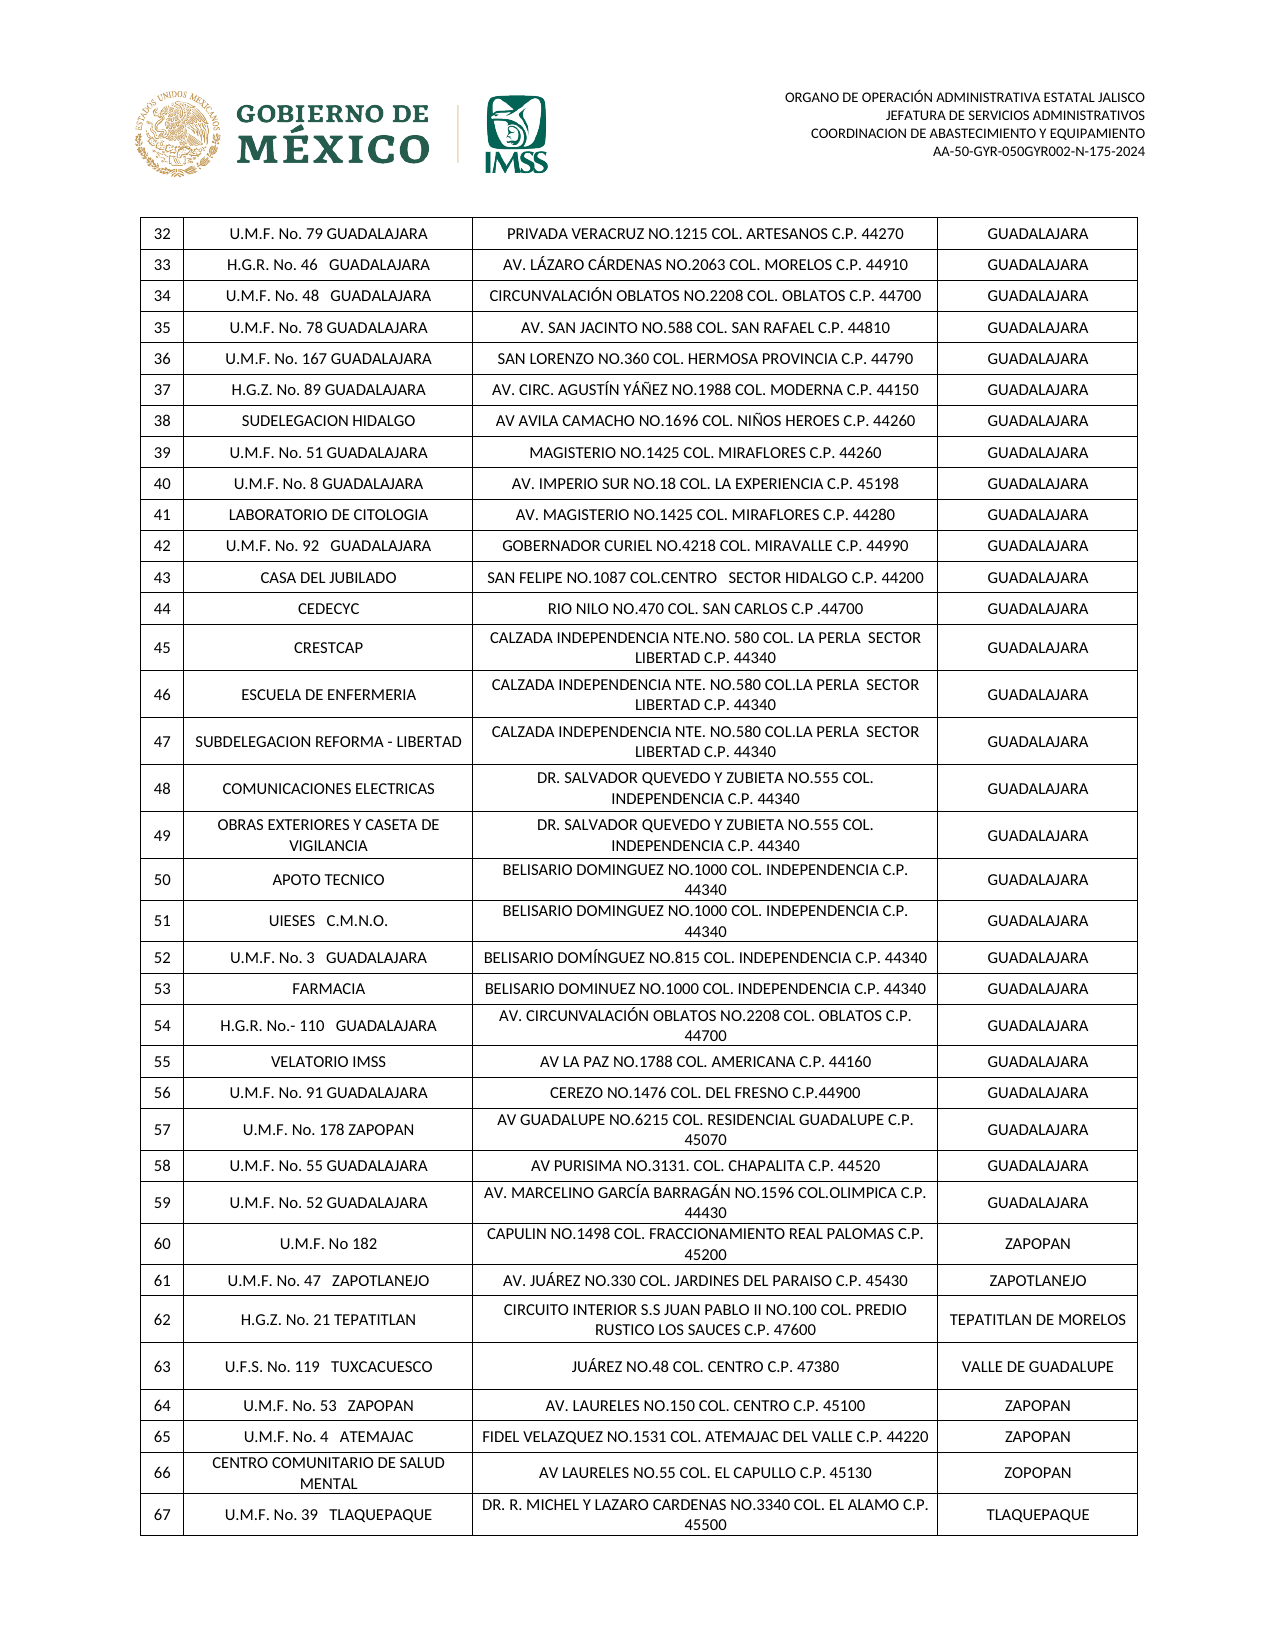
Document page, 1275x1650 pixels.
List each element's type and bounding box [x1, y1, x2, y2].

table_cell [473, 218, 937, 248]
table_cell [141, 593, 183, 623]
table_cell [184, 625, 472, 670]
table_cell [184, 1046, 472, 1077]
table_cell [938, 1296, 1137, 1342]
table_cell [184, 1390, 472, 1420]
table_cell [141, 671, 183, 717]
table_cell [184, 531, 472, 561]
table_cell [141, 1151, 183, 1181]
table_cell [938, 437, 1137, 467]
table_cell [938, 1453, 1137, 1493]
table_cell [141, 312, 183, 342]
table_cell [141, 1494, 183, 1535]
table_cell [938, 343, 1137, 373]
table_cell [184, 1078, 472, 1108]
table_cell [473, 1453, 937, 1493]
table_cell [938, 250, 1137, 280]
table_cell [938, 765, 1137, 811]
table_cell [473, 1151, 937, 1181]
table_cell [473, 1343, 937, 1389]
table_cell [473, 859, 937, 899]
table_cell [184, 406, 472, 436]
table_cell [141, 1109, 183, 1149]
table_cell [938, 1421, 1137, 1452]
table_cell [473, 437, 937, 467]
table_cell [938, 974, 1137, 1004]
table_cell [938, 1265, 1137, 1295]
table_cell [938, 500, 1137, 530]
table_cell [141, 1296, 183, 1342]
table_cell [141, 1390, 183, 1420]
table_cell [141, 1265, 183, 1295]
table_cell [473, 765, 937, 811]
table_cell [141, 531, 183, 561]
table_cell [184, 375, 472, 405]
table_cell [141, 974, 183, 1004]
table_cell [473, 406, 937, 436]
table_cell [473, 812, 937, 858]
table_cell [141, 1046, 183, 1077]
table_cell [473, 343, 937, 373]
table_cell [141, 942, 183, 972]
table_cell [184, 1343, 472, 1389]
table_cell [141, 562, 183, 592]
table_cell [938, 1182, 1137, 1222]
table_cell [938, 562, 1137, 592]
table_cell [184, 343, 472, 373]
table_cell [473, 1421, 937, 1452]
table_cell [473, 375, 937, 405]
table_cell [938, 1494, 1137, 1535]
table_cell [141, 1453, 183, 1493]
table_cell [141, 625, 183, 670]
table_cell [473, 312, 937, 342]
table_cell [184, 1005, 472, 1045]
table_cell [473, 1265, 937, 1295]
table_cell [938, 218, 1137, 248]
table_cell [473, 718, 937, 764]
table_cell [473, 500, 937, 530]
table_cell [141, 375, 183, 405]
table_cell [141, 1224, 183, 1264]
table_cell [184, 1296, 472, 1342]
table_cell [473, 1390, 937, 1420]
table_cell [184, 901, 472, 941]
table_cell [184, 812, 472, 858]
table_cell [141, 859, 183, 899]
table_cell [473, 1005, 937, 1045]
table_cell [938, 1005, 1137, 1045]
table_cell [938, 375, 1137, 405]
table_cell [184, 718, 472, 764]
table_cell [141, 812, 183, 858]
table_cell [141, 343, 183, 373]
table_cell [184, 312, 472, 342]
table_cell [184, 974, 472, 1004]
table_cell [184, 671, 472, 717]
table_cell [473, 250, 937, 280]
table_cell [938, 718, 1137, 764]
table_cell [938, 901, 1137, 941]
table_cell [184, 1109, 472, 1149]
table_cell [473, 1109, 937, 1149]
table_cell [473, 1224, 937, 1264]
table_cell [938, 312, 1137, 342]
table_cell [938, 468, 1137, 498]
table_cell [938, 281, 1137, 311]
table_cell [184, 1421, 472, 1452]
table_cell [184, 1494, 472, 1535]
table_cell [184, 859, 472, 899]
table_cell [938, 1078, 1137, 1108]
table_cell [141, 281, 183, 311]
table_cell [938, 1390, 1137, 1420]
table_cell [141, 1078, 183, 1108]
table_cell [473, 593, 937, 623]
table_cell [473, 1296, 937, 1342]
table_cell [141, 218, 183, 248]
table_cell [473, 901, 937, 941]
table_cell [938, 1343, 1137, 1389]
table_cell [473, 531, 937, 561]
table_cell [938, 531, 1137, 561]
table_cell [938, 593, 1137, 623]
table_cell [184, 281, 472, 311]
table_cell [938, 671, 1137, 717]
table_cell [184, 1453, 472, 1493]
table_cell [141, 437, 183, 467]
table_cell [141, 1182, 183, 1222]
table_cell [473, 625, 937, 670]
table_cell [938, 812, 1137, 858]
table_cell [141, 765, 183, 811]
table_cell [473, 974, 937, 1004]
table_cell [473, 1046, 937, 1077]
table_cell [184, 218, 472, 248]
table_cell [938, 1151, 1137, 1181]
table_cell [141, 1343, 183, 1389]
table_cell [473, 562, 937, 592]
picture [26, 0, 1190, 256]
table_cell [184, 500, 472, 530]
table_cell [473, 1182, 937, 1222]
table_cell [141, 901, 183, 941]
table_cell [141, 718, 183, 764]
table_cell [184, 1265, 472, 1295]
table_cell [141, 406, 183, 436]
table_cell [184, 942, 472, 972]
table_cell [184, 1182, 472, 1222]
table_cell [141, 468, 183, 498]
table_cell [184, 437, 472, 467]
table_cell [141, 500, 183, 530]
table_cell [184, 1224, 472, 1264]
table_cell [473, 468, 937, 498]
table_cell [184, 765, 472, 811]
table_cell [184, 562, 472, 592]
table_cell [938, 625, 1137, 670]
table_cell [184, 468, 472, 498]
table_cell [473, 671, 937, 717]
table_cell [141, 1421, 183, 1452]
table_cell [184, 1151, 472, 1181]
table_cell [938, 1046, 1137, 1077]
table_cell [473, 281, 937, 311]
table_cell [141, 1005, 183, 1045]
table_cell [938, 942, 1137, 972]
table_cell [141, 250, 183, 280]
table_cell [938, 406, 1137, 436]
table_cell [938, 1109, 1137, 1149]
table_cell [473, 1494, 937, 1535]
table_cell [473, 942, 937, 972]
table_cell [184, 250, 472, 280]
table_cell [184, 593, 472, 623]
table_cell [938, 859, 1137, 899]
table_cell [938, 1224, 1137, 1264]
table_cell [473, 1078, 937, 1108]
